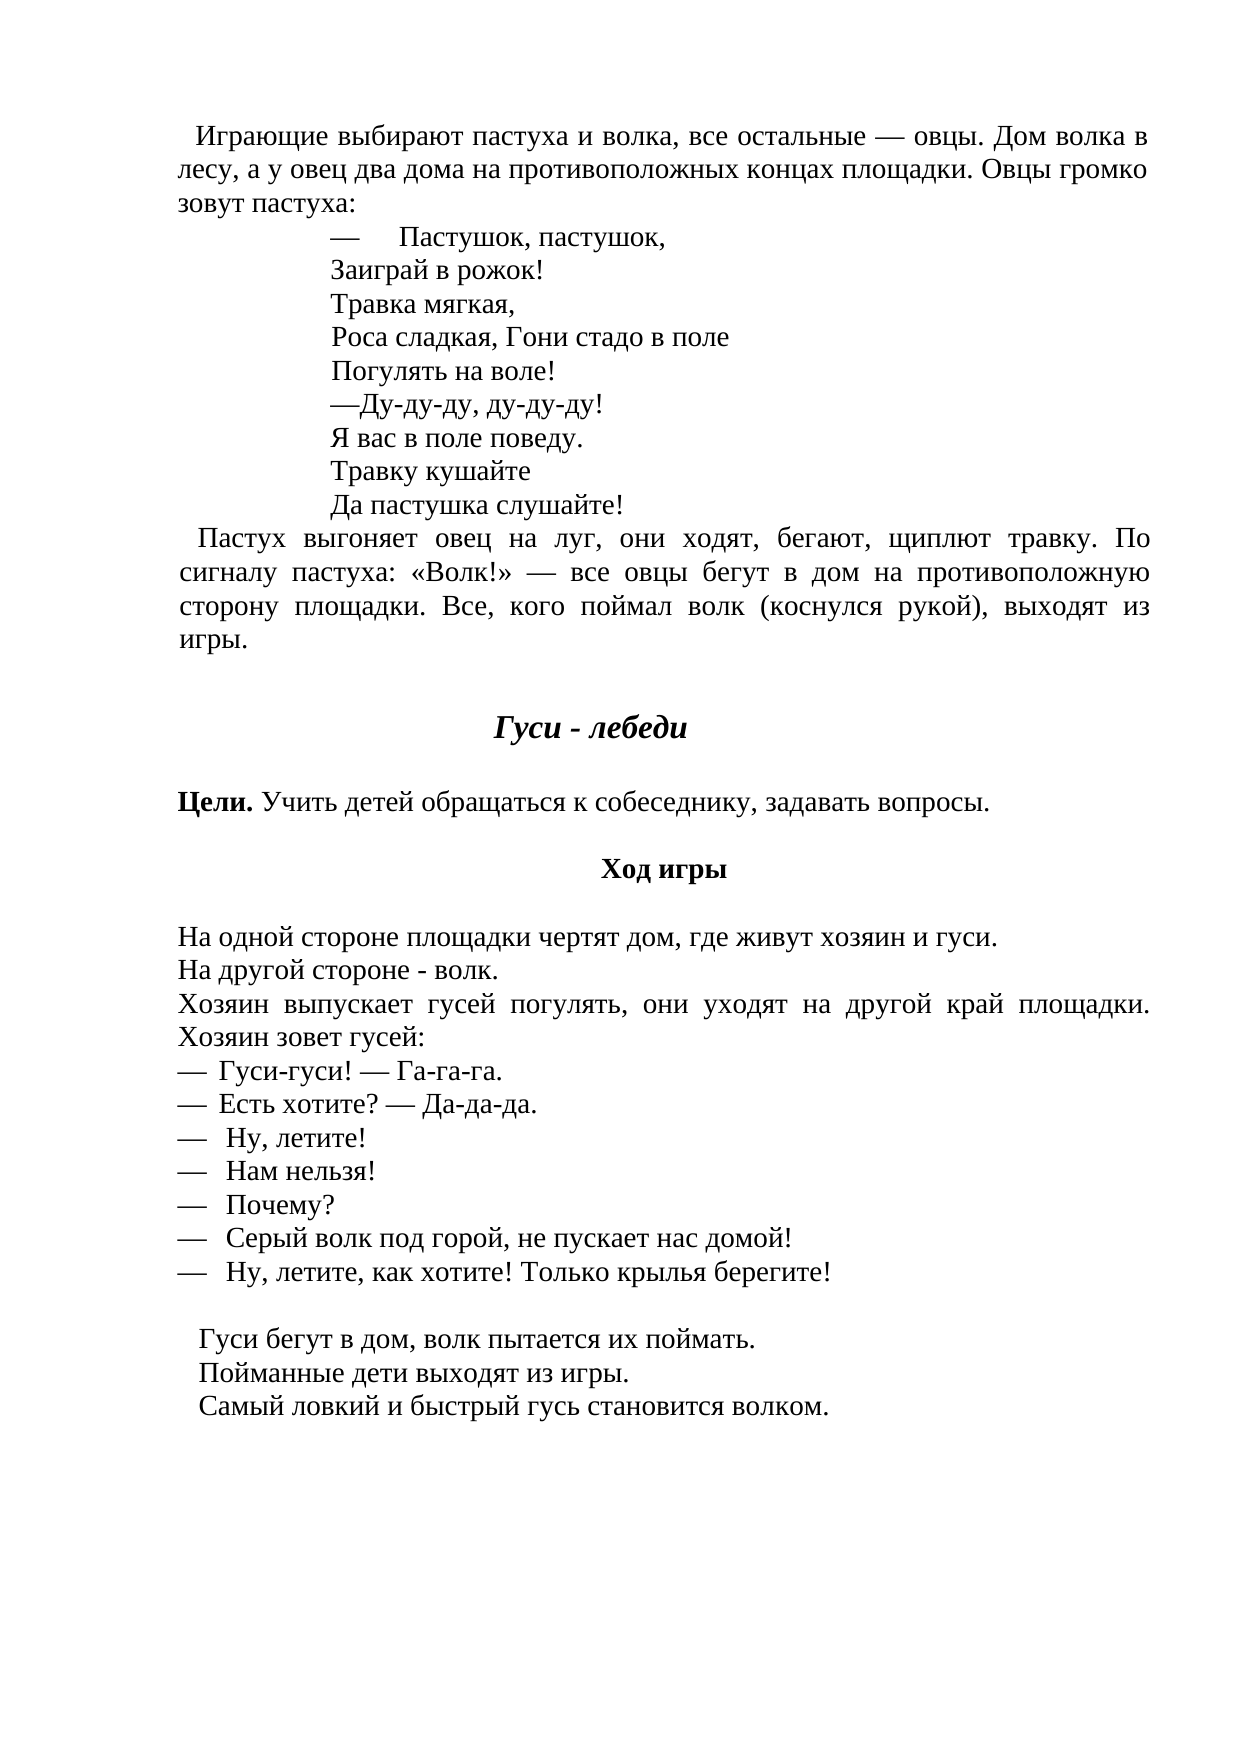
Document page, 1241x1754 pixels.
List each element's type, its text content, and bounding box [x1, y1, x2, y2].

text На другой стороне - волк. [177, 952, 1151, 986]
list Нам нельзя! [177, 1153, 1152, 1187]
list Ну, летите, как хотите! Только крылья берегите! [177, 1254, 1152, 1288]
text Самый ловкий и быстрый гусь становится волком. [180, 1388, 1151, 1422]
text Гуси - лебеди [196, 708, 1152, 746]
text — Пастушок, пастушок, Заиграй в рожок! Травка мягкая, [330, 219, 888, 319]
list Есть хотите? — Да-да-да. [177, 1086, 1152, 1120]
text —Ду-ду-ду, ду-ду-ду! Я вас в поле поведу. Травку кушайте [330, 386, 888, 487]
text Играющие выбирают пастуха и волка, все остальные — овцы. Дом волка в лесу, а у овец два дома на противоположных концах площадки. Овцы громко зовут пастуха: [177, 118, 1149, 219]
text Пойманные дети выходят из игры. [180, 1355, 1151, 1388]
text Гуси бегут в дом, волк пытается их поймать. [180, 1321, 1151, 1355]
text На одной стороне площадки чертят дом, где живут хозяин и гуси. [177, 919, 1151, 952]
text Хозяин выпускает гусей погулять, они уходят на другой край площадки. Хозяин зовет гусей: [177, 986, 1151, 1053]
text Пастух выгоняет овец на луг, они ходят, бегают, щиплют травку. По сигналу пастуха: «Волк!» — все овцы бегут в дом на противоположную сторону площадки. Все, кого поймал волк (коснулся рукой), выходят из игры. [179, 521, 1152, 655]
list Серый волк под горой, не пускает нас домой! [177, 1221, 1152, 1254]
list Почему? [177, 1187, 1152, 1221]
text Цели. Учить детей обращаться к собеседнику, задавать вопросы. [177, 784, 1152, 818]
text Да пастушка слушайте! [330, 487, 1152, 521]
text Ход игры [177, 852, 1151, 885]
list Гуси-гуси! — Га-га-га. [177, 1053, 1152, 1086]
list Ну, летите! [177, 1120, 1152, 1153]
text Роса сладкая, Гони стадо в поле Погулять на воле! [331, 319, 844, 386]
